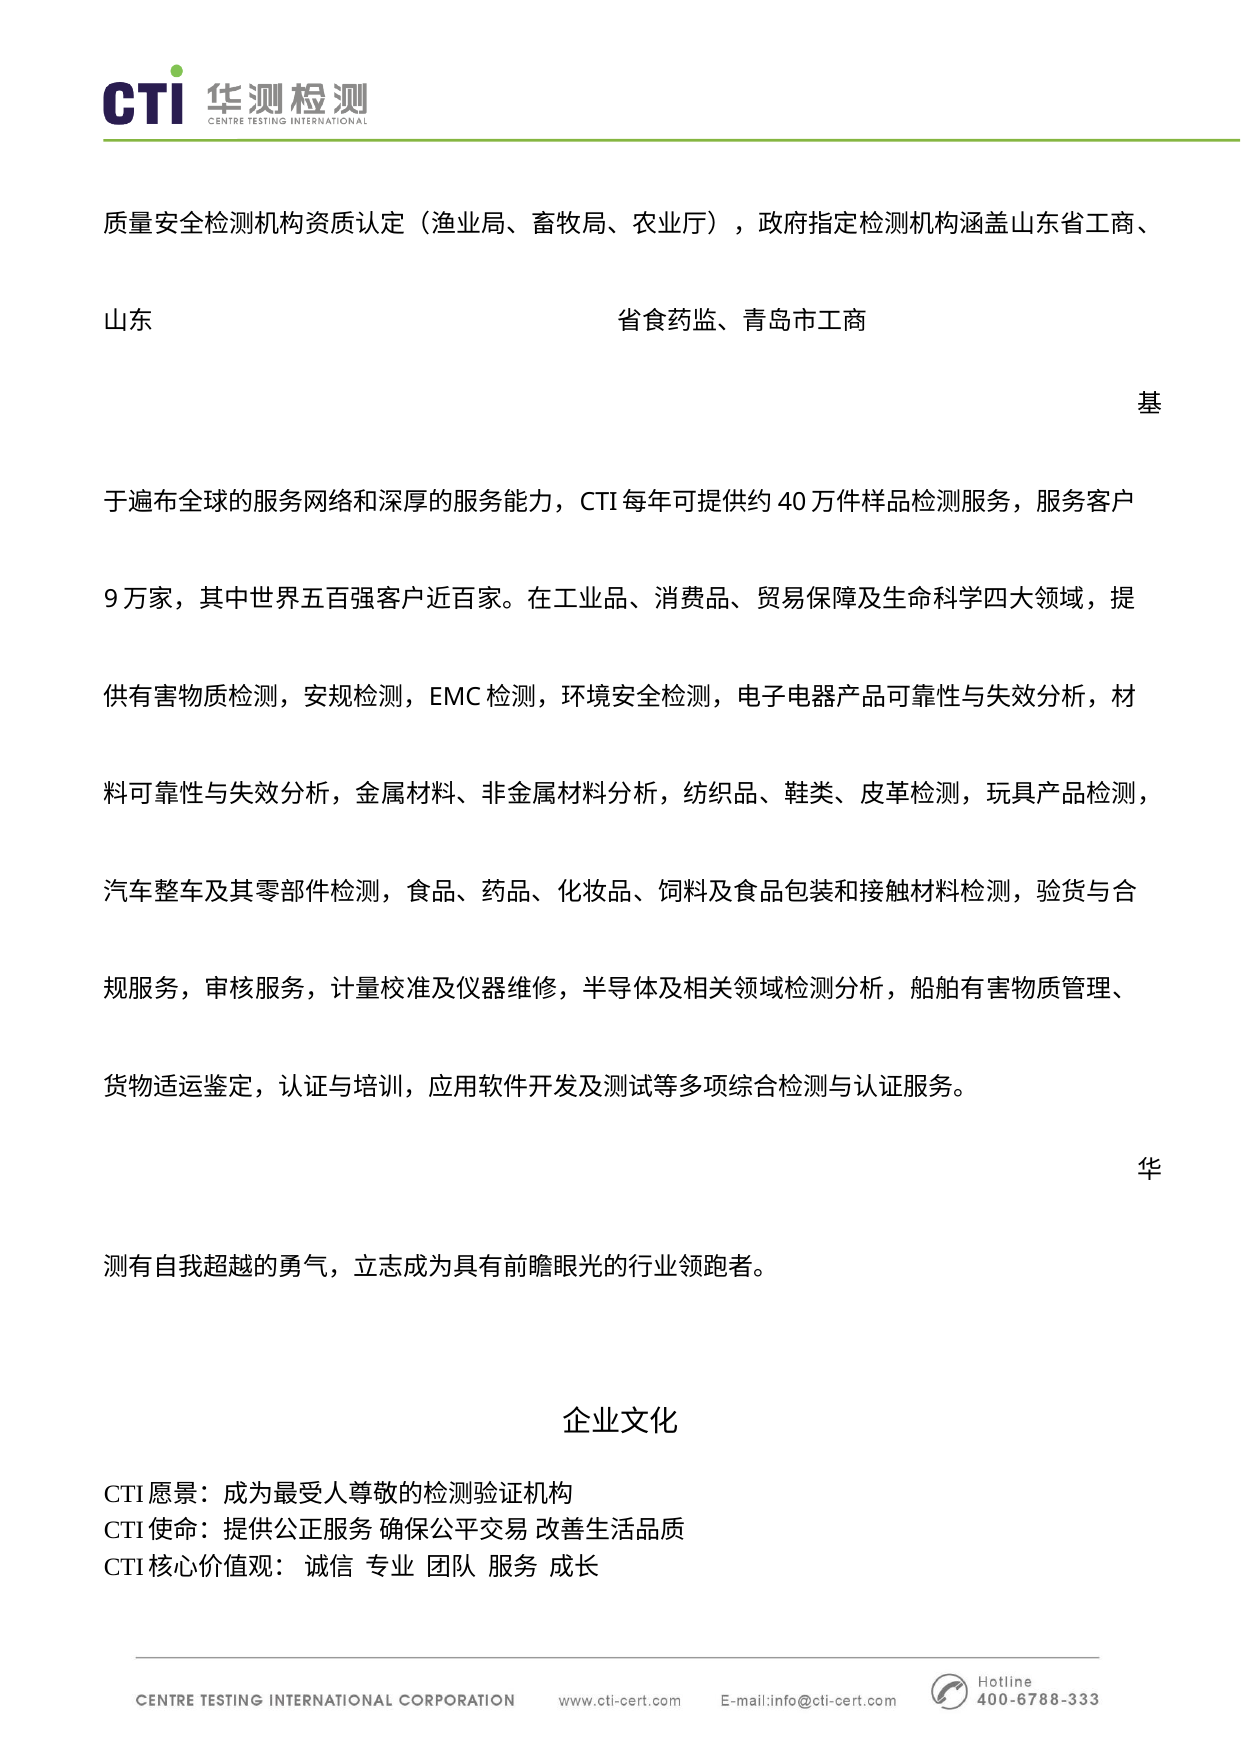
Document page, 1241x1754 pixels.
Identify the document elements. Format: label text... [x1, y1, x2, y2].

text CTI核心价值观： 诚信 专业 团队 服务 成长 [103, 1546, 1137, 1582]
text CTI愿景：成为最受人尊敬的检测验证机构 [103, 1473, 1137, 1510]
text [103, 189, 1137, 351]
picture [103, 64, 367, 125]
text 基于遍布全球的服务网络和深厚的服务能力，CTI每年可提供约40万件样品检测服务，服务客户9万家，其中世界五百强客户近百家。在工业品、消费品、贸易保障及生命科学四大领域，提供有害物质检测，安规检测，EMC检测，环境安全检测，电子电器产品可靠性与失效分析，材料可靠性与失效分析，金属材料、非金属材料分析，纺织品、鞋类、皮革检测，玩具产品检测，汽车整车及其零部件检测，食品、药品、化妆品、饲料及食品包装和接触材料检测，验货与合规服务，审核服务，计量校准及仪器维修，半导体及相关领域检测分析，船舶有害物质管理、货物适运鉴定，认证与培训，应用软件开发及测试等多项综合检测与认证服务。 [103, 369, 1137, 1117]
text 华测有自我超越的勇气，立志成为具有前瞻眼光的行业领跑者。 [103, 1135, 1137, 1297]
text 企业文化 [103, 1398, 1137, 1440]
text CTI使命：提供公正服务 确保公平交易 改善生活品质 [103, 1510, 1137, 1546]
picture [131, 1649, 1107, 1720]
